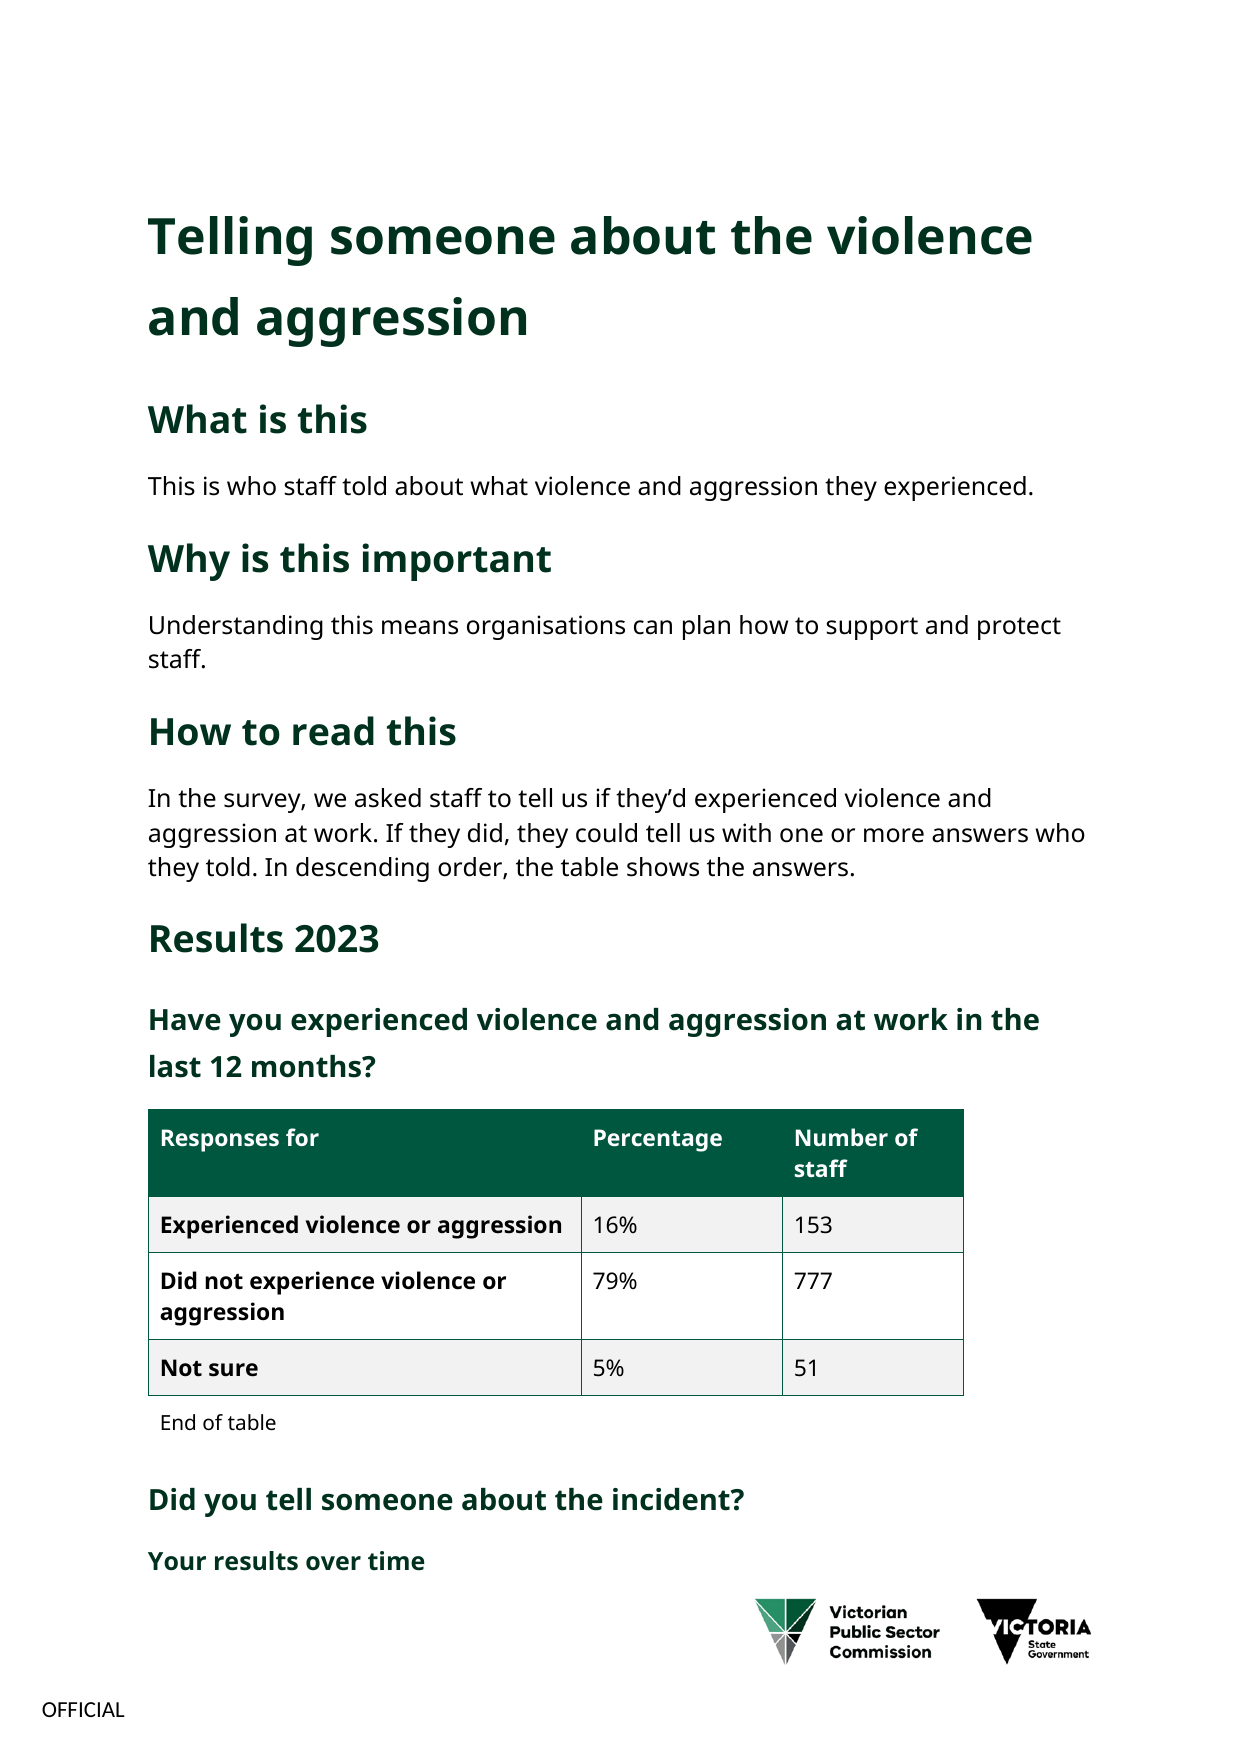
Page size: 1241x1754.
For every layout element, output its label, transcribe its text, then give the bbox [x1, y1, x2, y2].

picture [754, 1598, 1093, 1666]
text Understanding this means organisations can plan how to support and protect staff. [148, 608, 1092, 676]
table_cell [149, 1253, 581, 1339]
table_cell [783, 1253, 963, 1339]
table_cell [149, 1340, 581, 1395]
text This is who staff told about what violence and aggression they experienced. [148, 469, 1092, 503]
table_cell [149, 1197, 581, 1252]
subtitle Did you tell someone about the incident? [148, 1479, 1092, 1518]
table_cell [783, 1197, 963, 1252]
subtitle Your results over time [148, 1543, 1092, 1577]
subtitle Have you experienced violence and aggression at work in the last 12 months? [148, 999, 1092, 1086]
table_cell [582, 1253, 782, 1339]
subtitle Why is this important [148, 532, 1092, 583]
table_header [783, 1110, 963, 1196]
subtitle How to read this [148, 705, 1092, 756]
subtitle Telling someone about the violence and aggression [148, 201, 1092, 350]
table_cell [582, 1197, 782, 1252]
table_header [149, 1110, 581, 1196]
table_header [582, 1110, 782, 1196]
subtitle Results 2023 [148, 912, 1092, 963]
subtitle What is this [148, 393, 1092, 444]
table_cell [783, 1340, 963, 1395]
text In the survey, we asked staff to tell us if they’d experienced violence and aggression at work. If they did, they could tell us with one or more answers who they told. In descending order, the table shows the answers. [148, 781, 1092, 883]
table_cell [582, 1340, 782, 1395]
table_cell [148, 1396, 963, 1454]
